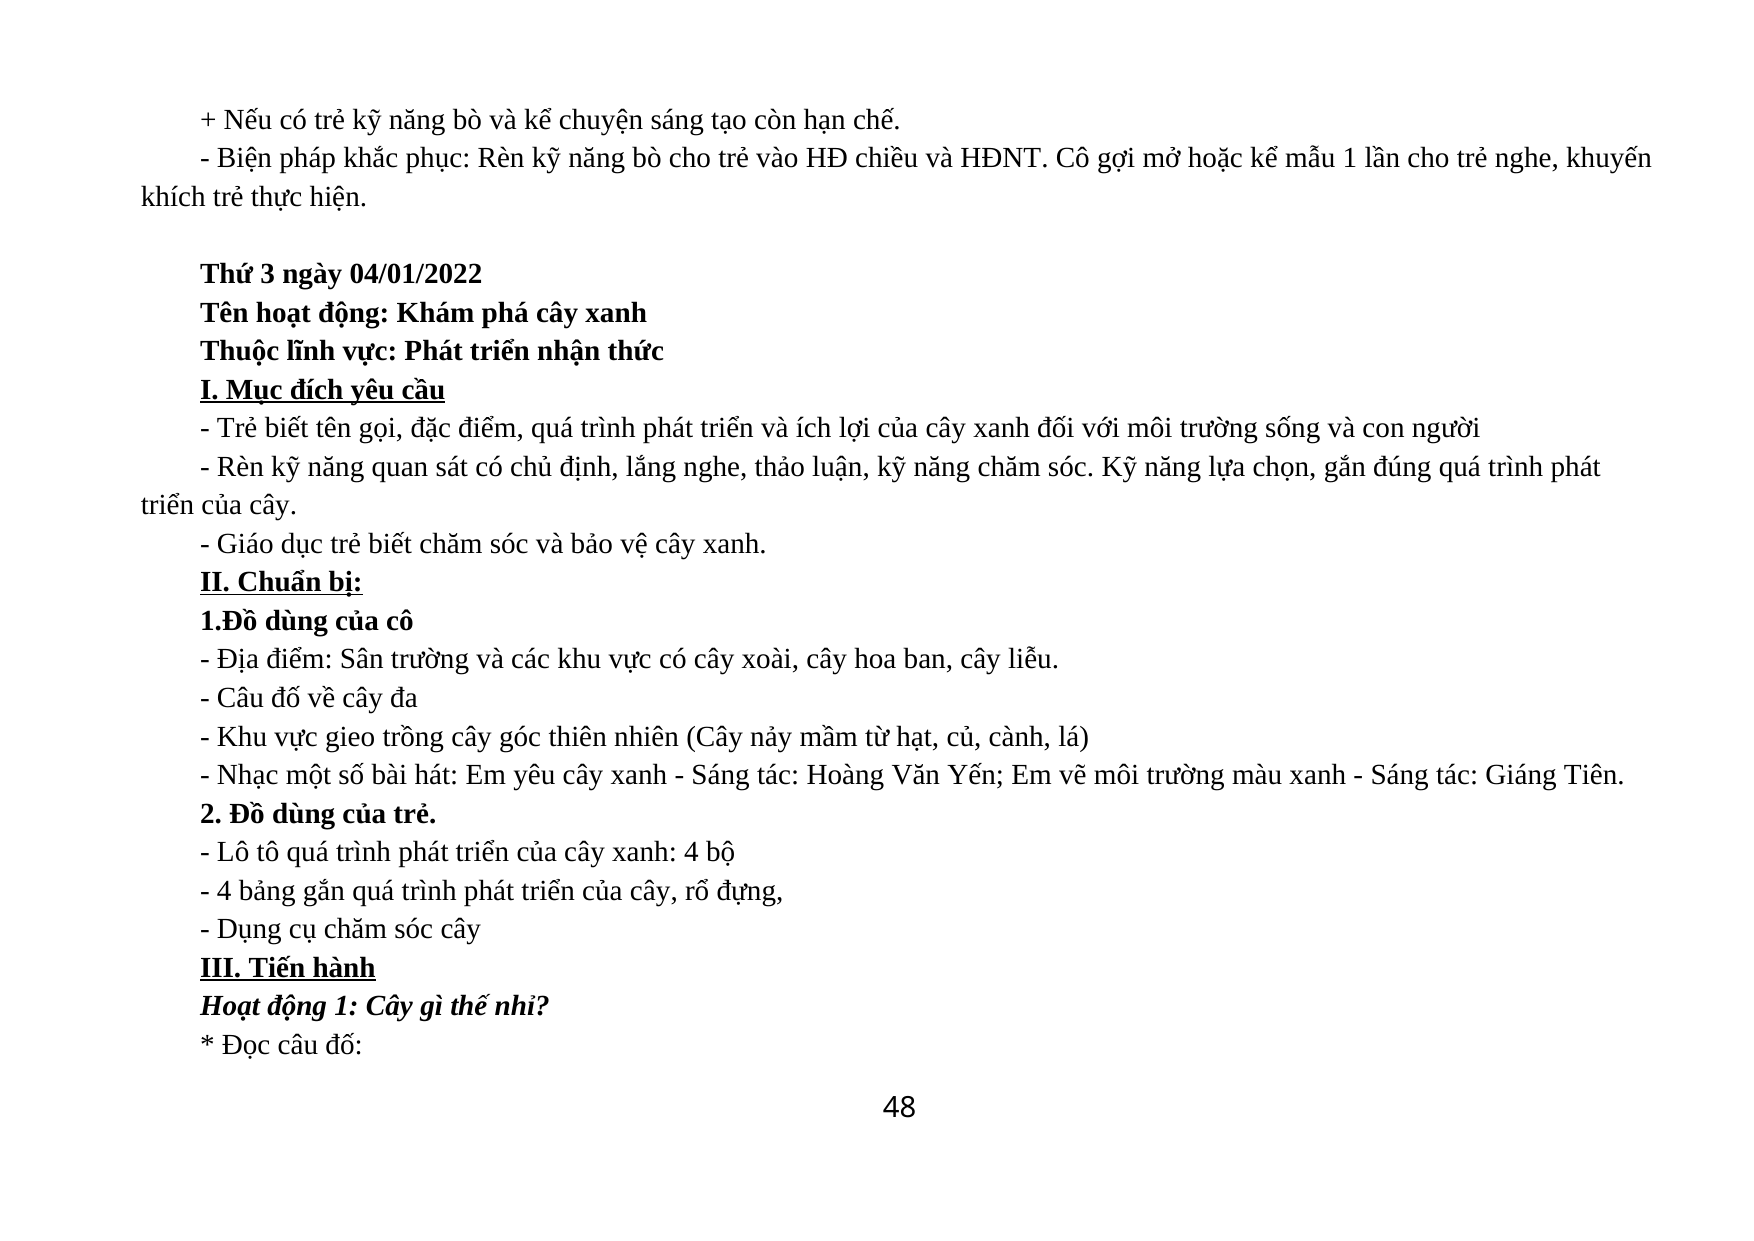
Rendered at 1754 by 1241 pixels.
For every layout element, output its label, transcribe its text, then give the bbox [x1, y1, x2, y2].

text - Lô tô quá trình phát triển của cây xanh: 4 bộ [141, 834, 1658, 868]
text 2. Đồ dùng của trẻ. [141, 796, 1658, 829]
text 1.Đồ dùng của cô [141, 603, 1658, 637]
text - Câu đố về cây đa [141, 680, 1658, 714]
text - Trẻ biết tên gọi, đặc điểm, quá trình phát triển và ích lợi của cây xanh đối với môi trường sống và con người [141, 410, 1658, 444]
text - Nhạc một số bài hát: Em yêu cây xanh - Sáng tác: Hoàng Văn Yến; Em vẽ môi trường màu xanh - Sáng tác: Giáng Tiên. [141, 757, 1658, 791]
text Tên hoạt động: Khám phá cây xanh [141, 295, 1658, 328]
text - Biện pháp khắc phục: Rèn kỹ năng bò cho trẻ vào HĐ chiều và HĐNT. Cô gợi mở hoặc kể mẫu 1 lần cho trẻ nghe, khuyến khích trẻ thực hiện. [141, 141, 1658, 213]
text * Đọc câu đố: [141, 1027, 1658, 1061]
text III. Tiến hành [141, 950, 1658, 983]
text - Rèn kỹ năng quan sát có chủ định, lắng nghe, thảo luận, kỹ năng chăm sóc. Kỹ năng lựa chọn, gắn đúng quá trình phát triển của cây. [141, 449, 1658, 521]
text Hoạt động 1: Cây gì thế nhỉ? [141, 988, 1658, 1022]
text + Nếu có trẻ kỹ năng bò và kể chuyện sáng tạo còn hạn chế. [141, 102, 1658, 136]
text - Địa điểm: Sân trường và các khu vực có cây xoài, cây hoa ban, cây liễu. [141, 642, 1658, 675]
text - Khu vực gieo trồng cây góc thiên nhiên (Cây nảy mầm từ hạt, củ, cành, lá) [141, 719, 1658, 752]
text Thứ 3 ngày 04/01/2022 [141, 256, 1658, 290]
text Thuộc lĩnh vực: Phát triển nhận thức [141, 333, 1658, 367]
text II. Chuẩn bị: [141, 564, 1658, 598]
text I. Mục đích yêu cầu [141, 372, 1658, 405]
text - Giáo dục trẻ biết chăm sóc và bảo vệ cây xanh. [141, 526, 1658, 559]
text - 4 bảng gắn quá trình phát triển của cây, rổ đựng, [141, 873, 1658, 906]
text - Dụng cụ chăm sóc cây [141, 911, 1658, 945]
